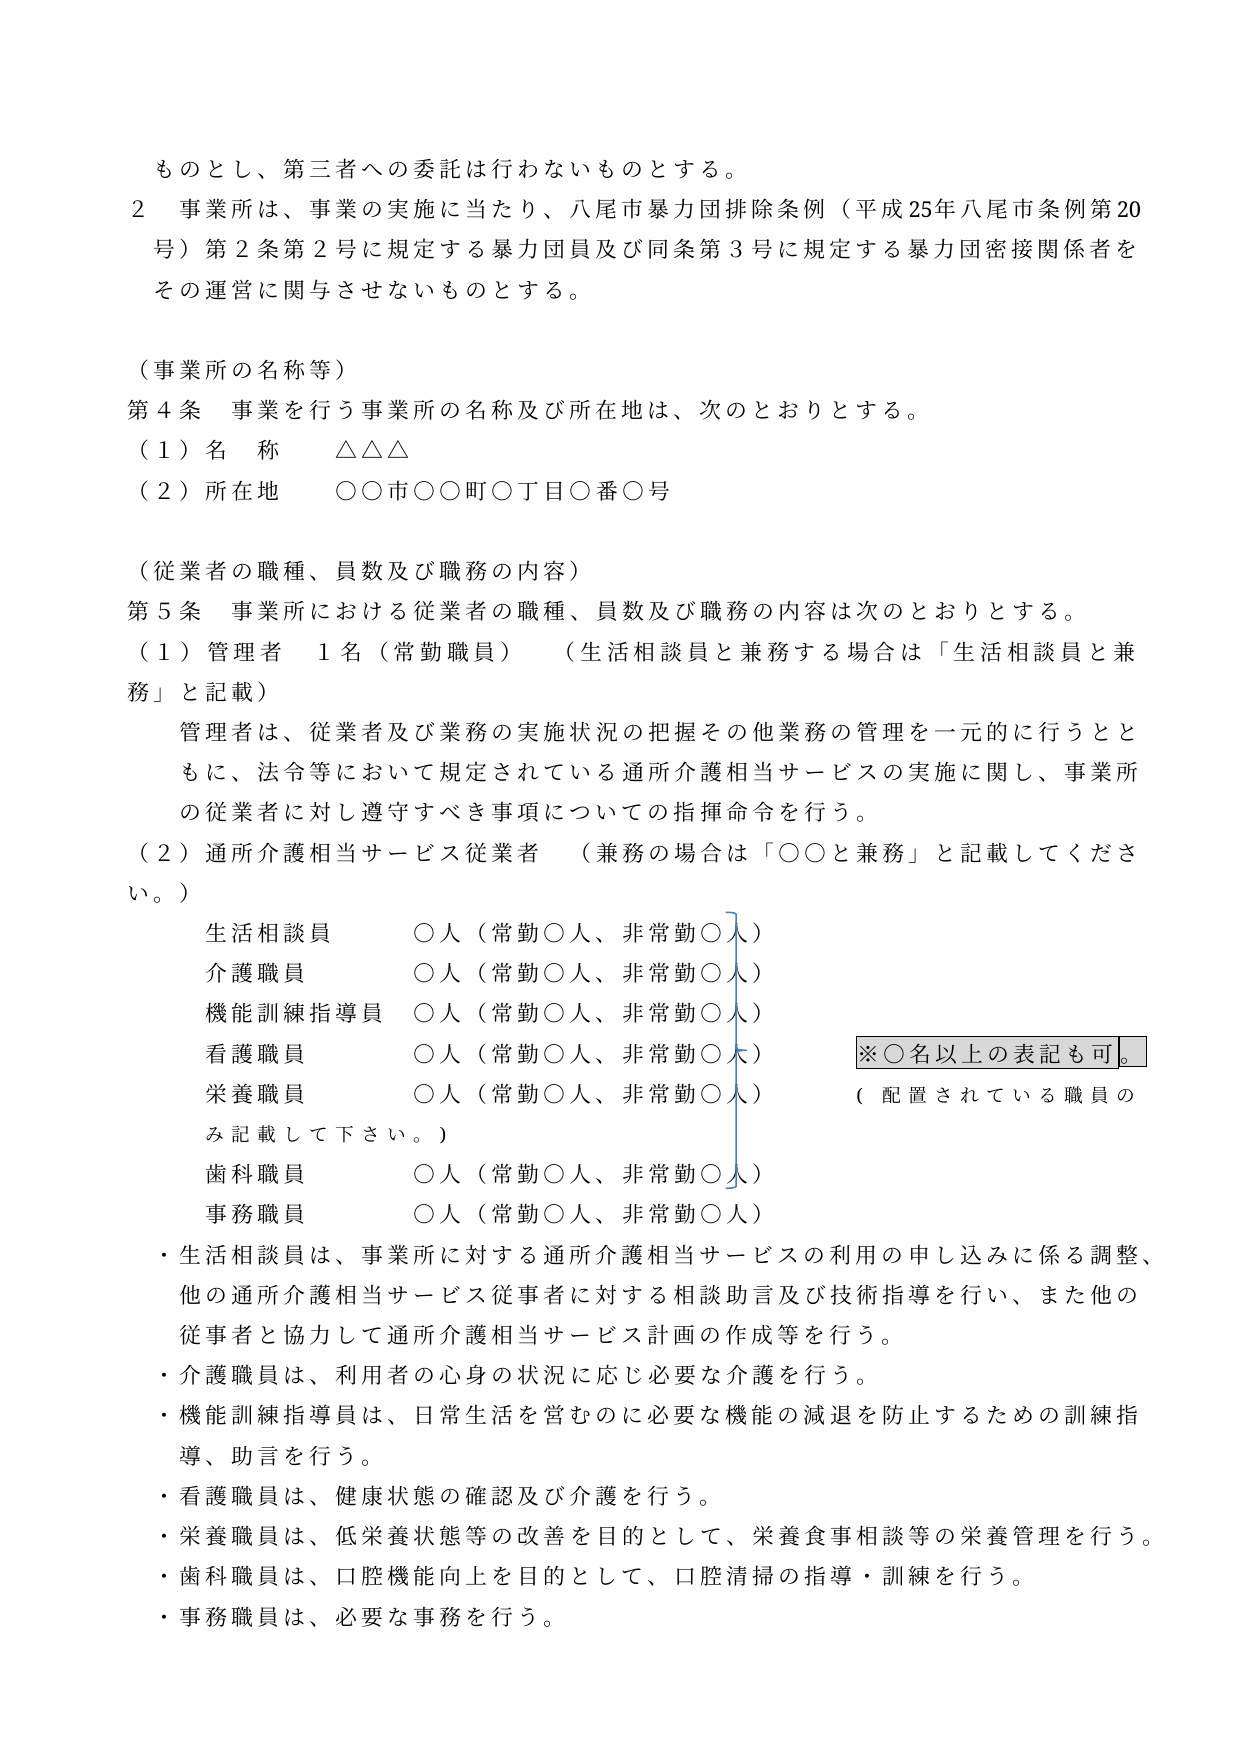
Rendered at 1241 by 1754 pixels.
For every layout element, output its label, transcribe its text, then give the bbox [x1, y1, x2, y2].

text 機能訓練指導員 ○人（常勤○人、非常勤○人） [127, 992, 735, 1032]
text ・機能訓練指導員は、日常生活を営むのに必要な機能の減退を防止するための訓練指導、助言を行う。 [150, 1394, 1143, 1475]
text 歯科職員 ○人（常勤○人、非常勤○人） [127, 1153, 1143, 1193]
text 看護職員 ○人（常勤○人、非常勤○人） ※○名以上の表記も可。 [737, 1032, 1143, 1073]
text 機能訓練指導員 ○人（常勤○人、非常勤○人） [737, 992, 1143, 1032]
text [127, 148, 1143, 188]
text ・介護職員は、利用者の心身の状況に応じ必要な介護を行う。 [150, 1354, 1143, 1394]
text ・事務職員は、必要な事務を行う。 [127, 1595, 1143, 1636]
text 事務職員 ○人（常勤○人、非常勤○人） [127, 1193, 1143, 1233]
text （１）名 称 △△△ [127, 429, 1143, 469]
text 生活相談員 ○人（常勤○人、非常勤○人） [736, 912, 1143, 952]
text 介護職員 ○人（常勤○人、非常勤○人） [127, 952, 735, 992]
text 看護職員 ○人（常勤○人、非常勤○人） ※○名以上の表記も可。 [127, 1032, 735, 1073]
text （事業所の名称等） [127, 349, 1143, 389]
text ２ 事業所は、事業の実施に当たり、八尾市暴力団排除条例（平成25年八尾市条例第20号）第２条第２号に規定する暴力団員及び同条第３号に規定する暴力団密接関係者をその運営に関与させないものとする。 [127, 188, 1143, 309]
text （２）通所介護相当サービス従業者 （兼務の場合は「○○と兼務」と記載してください。） [127, 831, 1143, 912]
text ・看護職員は、健康状態の確認及び介護を行う。 [127, 1475, 1143, 1515]
text 生活相談員 ○人（常勤○人、非常勤○人） [127, 912, 735, 952]
text ・栄養職員は、低栄養状態等の改善を目的として、栄養食事相談等の栄養管理を行う。 [127, 1515, 1143, 1555]
text 管理者は、従業者及び業務の実施状況の把握その他業務の管理を一元的に行うとともに、法令等において規定されている通所介護相当サービスの実施に関し、事業所の従業者に対し遵守すべき事項についての指揮命令を行う。 [173, 711, 1143, 831]
text 栄養職員 ○人（常勤○人、非常勤○人） (配置されている職員のみ記載して下さい。) [127, 1073, 735, 1153]
text （１）管理者 １名（常勤職員） （生活相談員と兼務する場合は「生活相談員と兼務」と記載） [127, 630, 1143, 711]
text 第５条 事業所における従業者の職種、員数及び職務の内容は次のとおりとする。 [127, 590, 1143, 630]
text 第４条 事業を行う事業所の名称及び所在地は、次のとおりとする。 [127, 389, 1143, 429]
text 介護職員 ○人（常勤○人、非常勤○人） [737, 952, 1143, 992]
text ・生活相談員は、事業所に対する通所介護相当サービスの利用の申し込みに係る調整、他の通所介護相当サービス従事者に対する相談助言及び技術指導を行い、また他の従事者と協力して通所介護相当サービス計画の作成等を行う。 [150, 1233, 1143, 1354]
text 栄養職員 ○人（常勤○人、非常勤○人） (配置されている職員のみ記載して下さい。) [737, 1073, 1143, 1153]
text （２）所在地 ○○市○○町○丁目○番○号 [127, 469, 1143, 510]
text ・歯科職員は、口腔機能向上を目的として、口腔清掃の指導・訓練を行う。 [127, 1555, 1143, 1595]
text （従業者の職種、員数及び職務の内容） [127, 550, 1143, 590]
